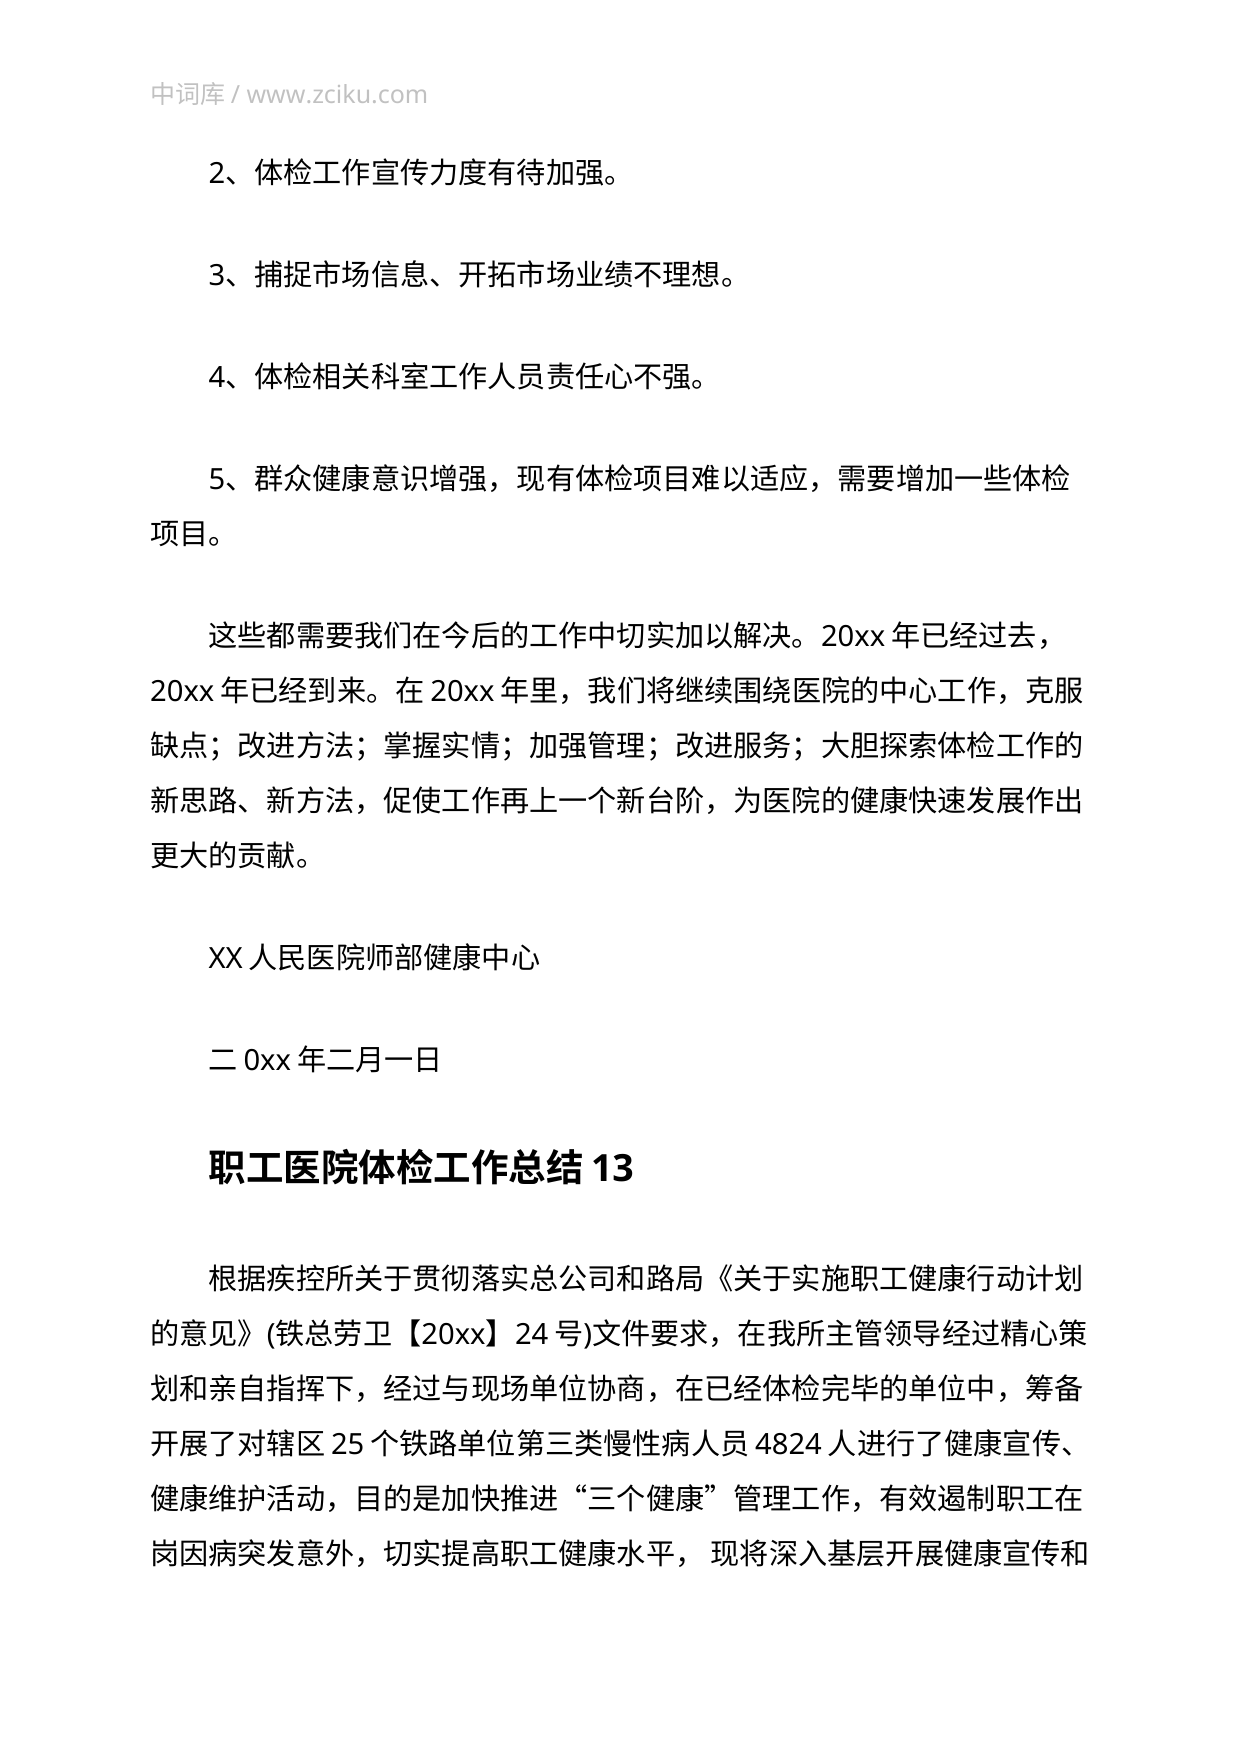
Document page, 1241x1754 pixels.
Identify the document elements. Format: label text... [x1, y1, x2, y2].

text 2、体检工作宣传力度有待加强。 [150, 150, 1090, 192]
text 5、群众健康意识增强，现有体检项目难以适应，需要增加一些体检项目。 [150, 456, 1090, 553]
text 这些都需要我们在今后的工作中切实加以解决。20xx年已经过去，20xx年已经到来。在20xx年里，我们将继续围绕医院的中心工作，克服缺点；改进方法；掌握实情；加强管理；改进服务；大胆探索体检工作的新思路、新方法，促使工作再上一个新台阶，为医院的健康快速发展作出更大的贡献。 [150, 613, 1090, 875]
text XX人民医院师部健康中心 [150, 934, 1090, 977]
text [150, 1256, 1090, 1573]
text 3、捕捉市场信息、开拓市场业绩不理想。 [150, 252, 1090, 294]
text 职工医院体检工作总结13 [150, 1138, 1090, 1193]
text 4、体检相关科室工作人员责任心不强。 [150, 354, 1090, 396]
text 二0xx年二月一日 [150, 1036, 1090, 1079]
